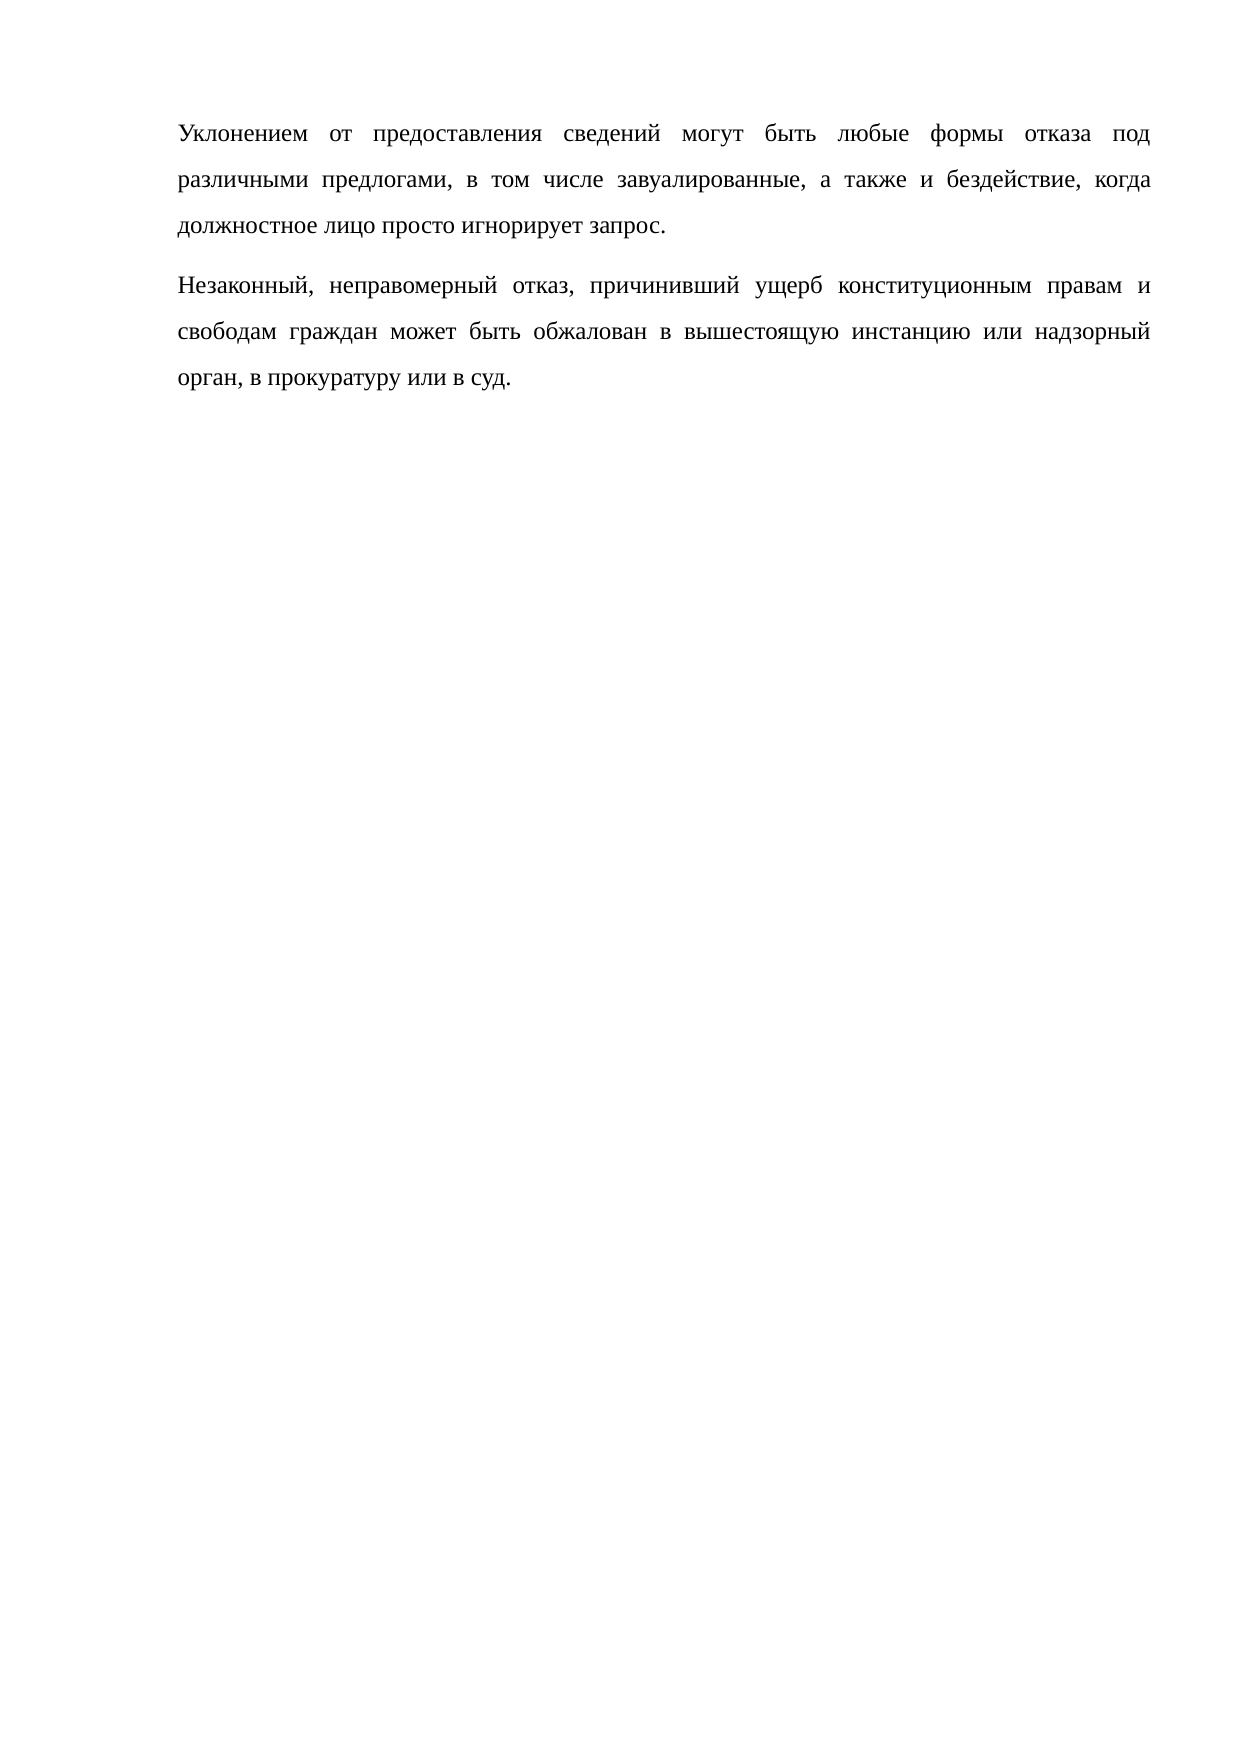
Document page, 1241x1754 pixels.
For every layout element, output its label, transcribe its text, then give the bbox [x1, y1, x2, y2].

text Незаконный, неправомерный отказ, причинивший ущерб конституционным правам и свободам граждан может быть обжалован в вышестоящую инстанцию или надзорный орган, в прокуратуру или в суд. [177, 271, 1152, 391]
text Уклонением от предоставления сведений могут быть любые формы отказа под различными предлогами, в том числе завуалированные, а также и бездействие, когда должностное лицо просто игнорирует запрос. [177, 118, 1152, 239]
